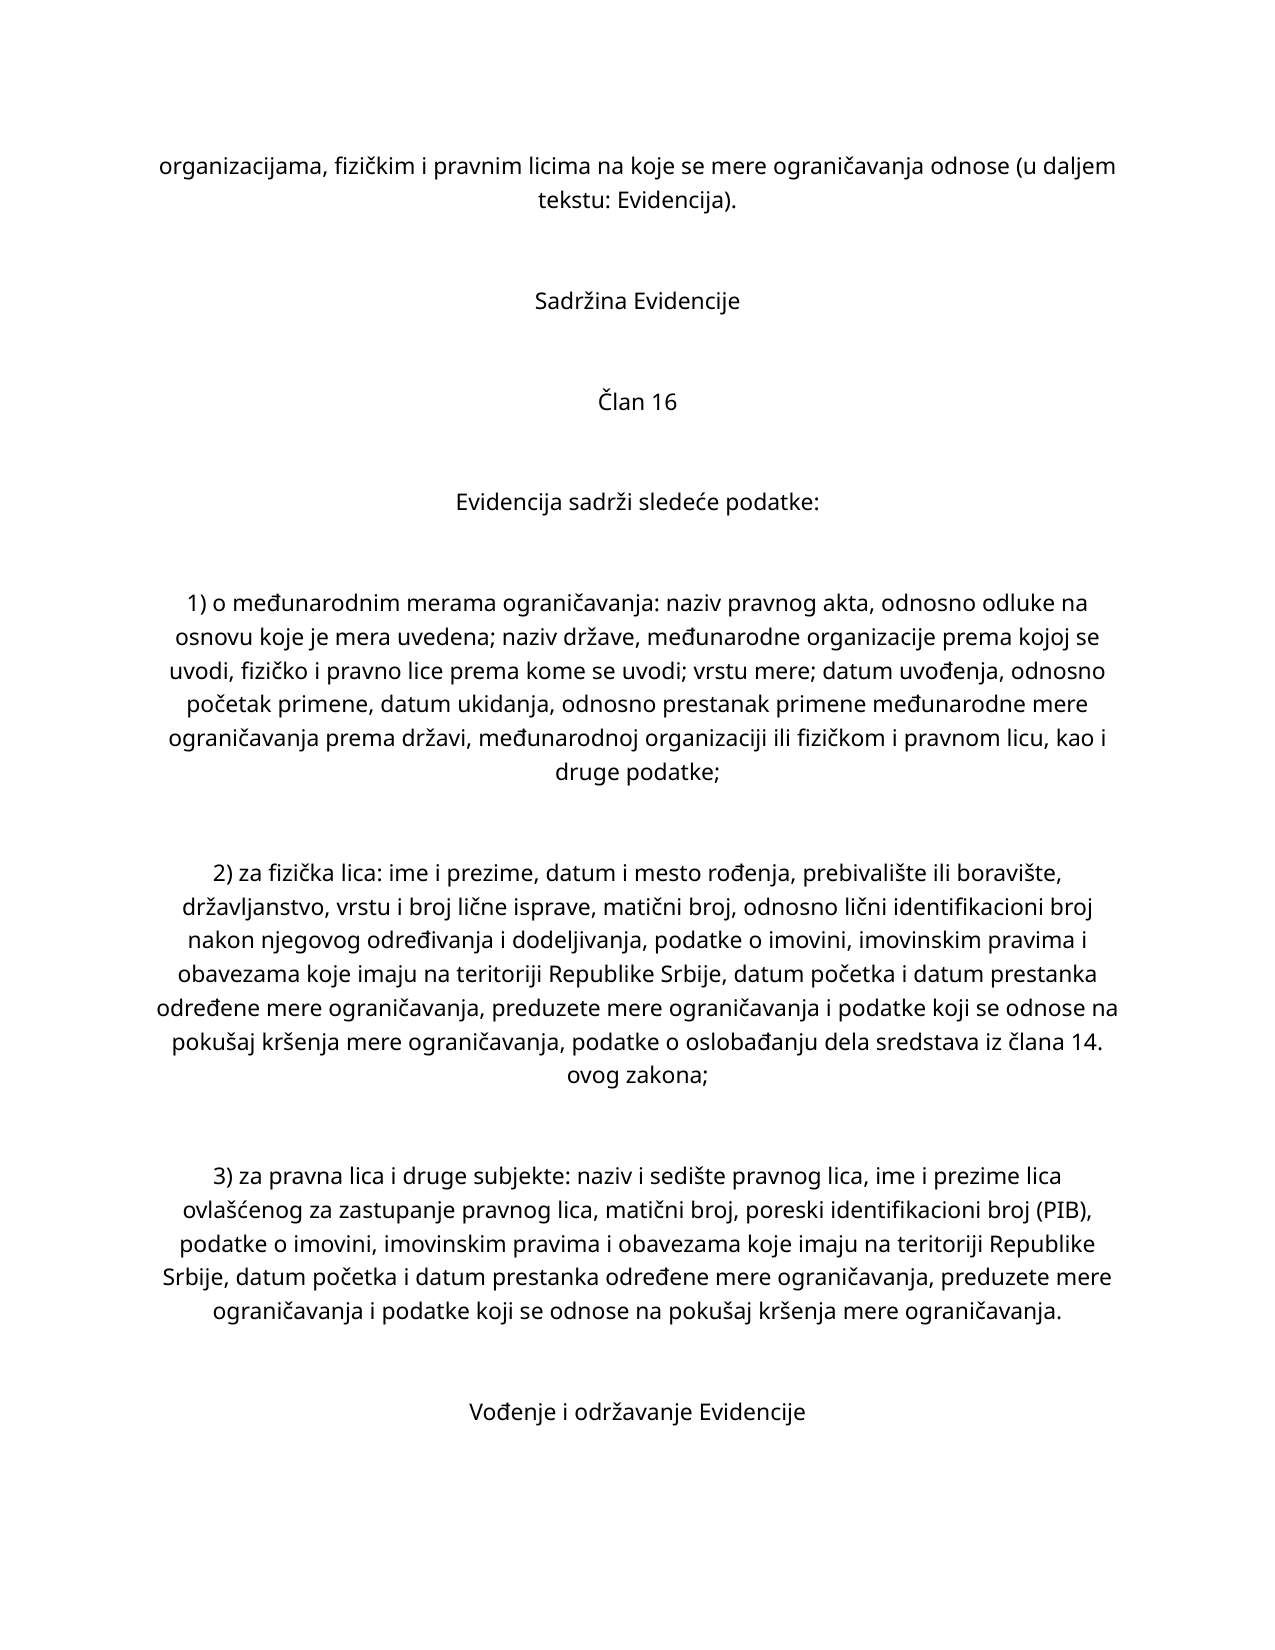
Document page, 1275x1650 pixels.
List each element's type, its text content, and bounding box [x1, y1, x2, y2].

text 2) za fizička lica: ime i prezime, datum i mesto rođenja, prebivalište ili boravište, državljanstvo, vrstu i broj lične isprave, matični broj, odnosno lični identifikacioni broj nakon njegovog određivanja i dodeljivanja, podatke o imovini, imovinskim pravima i obavezama koje imaju na teritoriji Republike Srbije, datum početka i datum prestanka određene mere ograničavanja, preduzete mere ograničavanja i podatke koji se odnose na pokušaj kršenja mere ograničavanja, podatke o oslobađanju dela sredstava iz člana 14. ovog zakona; [150, 857, 1125, 1090]
text 1) o međunarodnim merama ograničavanja: naziv pravnog akta, odnosno odluke na osnovu koje je mera uvedena; naziv države, međunarodne organizacije prema kojoj se uvodi, fizičko i pravno lice prema kome se uvodi; vrstu mere; datum uvođenja, odnosno početak primene, datum ukidanja, odnosno prestanak primene međunarodne mere ograničavanja prema državi, međunarodnoj organizaciji ili fizičkom i pravnom licu, kao i druge podatke; [150, 587, 1125, 787]
text 3) za pravna lica i druge subjekte: naziv i sedište pravnog lica, ime i prezime lica ovlašćenog za zastupanje pravnog lica, matični broj, poreski identifikacioni broj (PIB), podatke o imovini, imovinskim pravima i obavezama koje imaju na teritoriji Republike Srbije, datum početka i datum prestanka određene mere ograničavanja, preduzete mere ograničavanja i podatke koji se odnose na pokušaj kršenja mere ograničavanja. [150, 1160, 1125, 1326]
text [150, 150, 1125, 215]
text Sadržina Evidencije [150, 284, 1125, 316]
text Član 16 [150, 385, 1125, 417]
text Vođenje i održavanje Evidencije [150, 1396, 1125, 1427]
text Evidencija sadrži sledeće podatke: [150, 486, 1125, 517]
